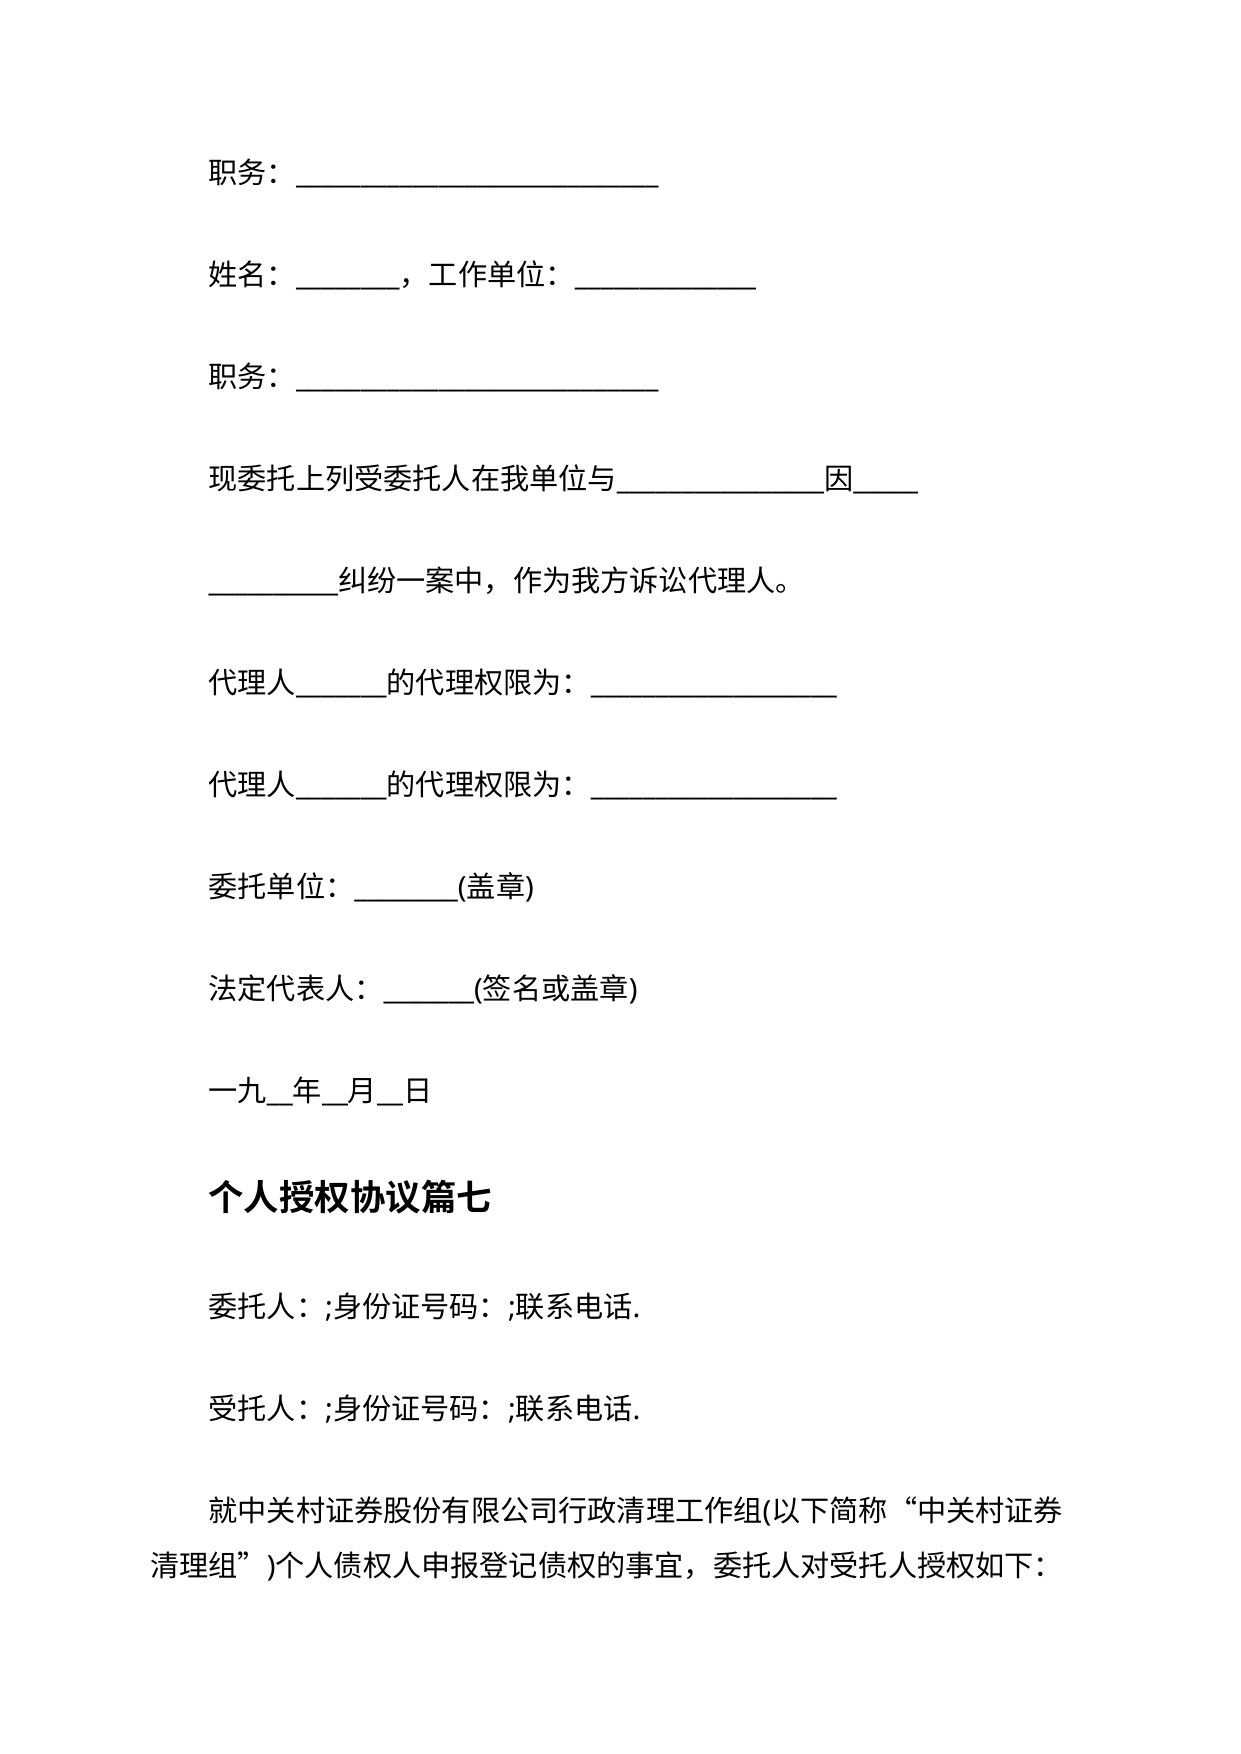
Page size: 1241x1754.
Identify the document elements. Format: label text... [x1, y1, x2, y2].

text 法定代表人：_______(签名或盖章) [150, 966, 1090, 1008]
text 代理人_______的代理权限为：___________________ [150, 762, 1090, 804]
text 个人授权协议篇七 [150, 1170, 1090, 1221]
text __________纠纷一案中，作为我方诉讼代理人。 [150, 558, 1090, 600]
text 一九__年__月__日 [150, 1068, 1090, 1110]
text 职务：____________________________ [150, 150, 1090, 192]
text 就中关村证券股份有限公司行政清理工作组(以下简称“中关村证券清理组”)个人债权人申报登记债权的事宜，委托人对受托人授权如下： [150, 1487, 1090, 1584]
text 代理人_______的代理权限为：___________________ [150, 660, 1090, 702]
text 职务：____________________________ [150, 354, 1090, 396]
text 姓名：________，工作单位：______________ [150, 252, 1090, 294]
text 委托单位：________(盖章) [150, 864, 1090, 906]
text 受托人：;身份证号码：;联系电话. [150, 1385, 1090, 1428]
text 委托人：;身份证号码：;联系电话. [150, 1283, 1090, 1326]
text 现委托上列受委托人在我单位与________________因_____ [150, 456, 1090, 498]
